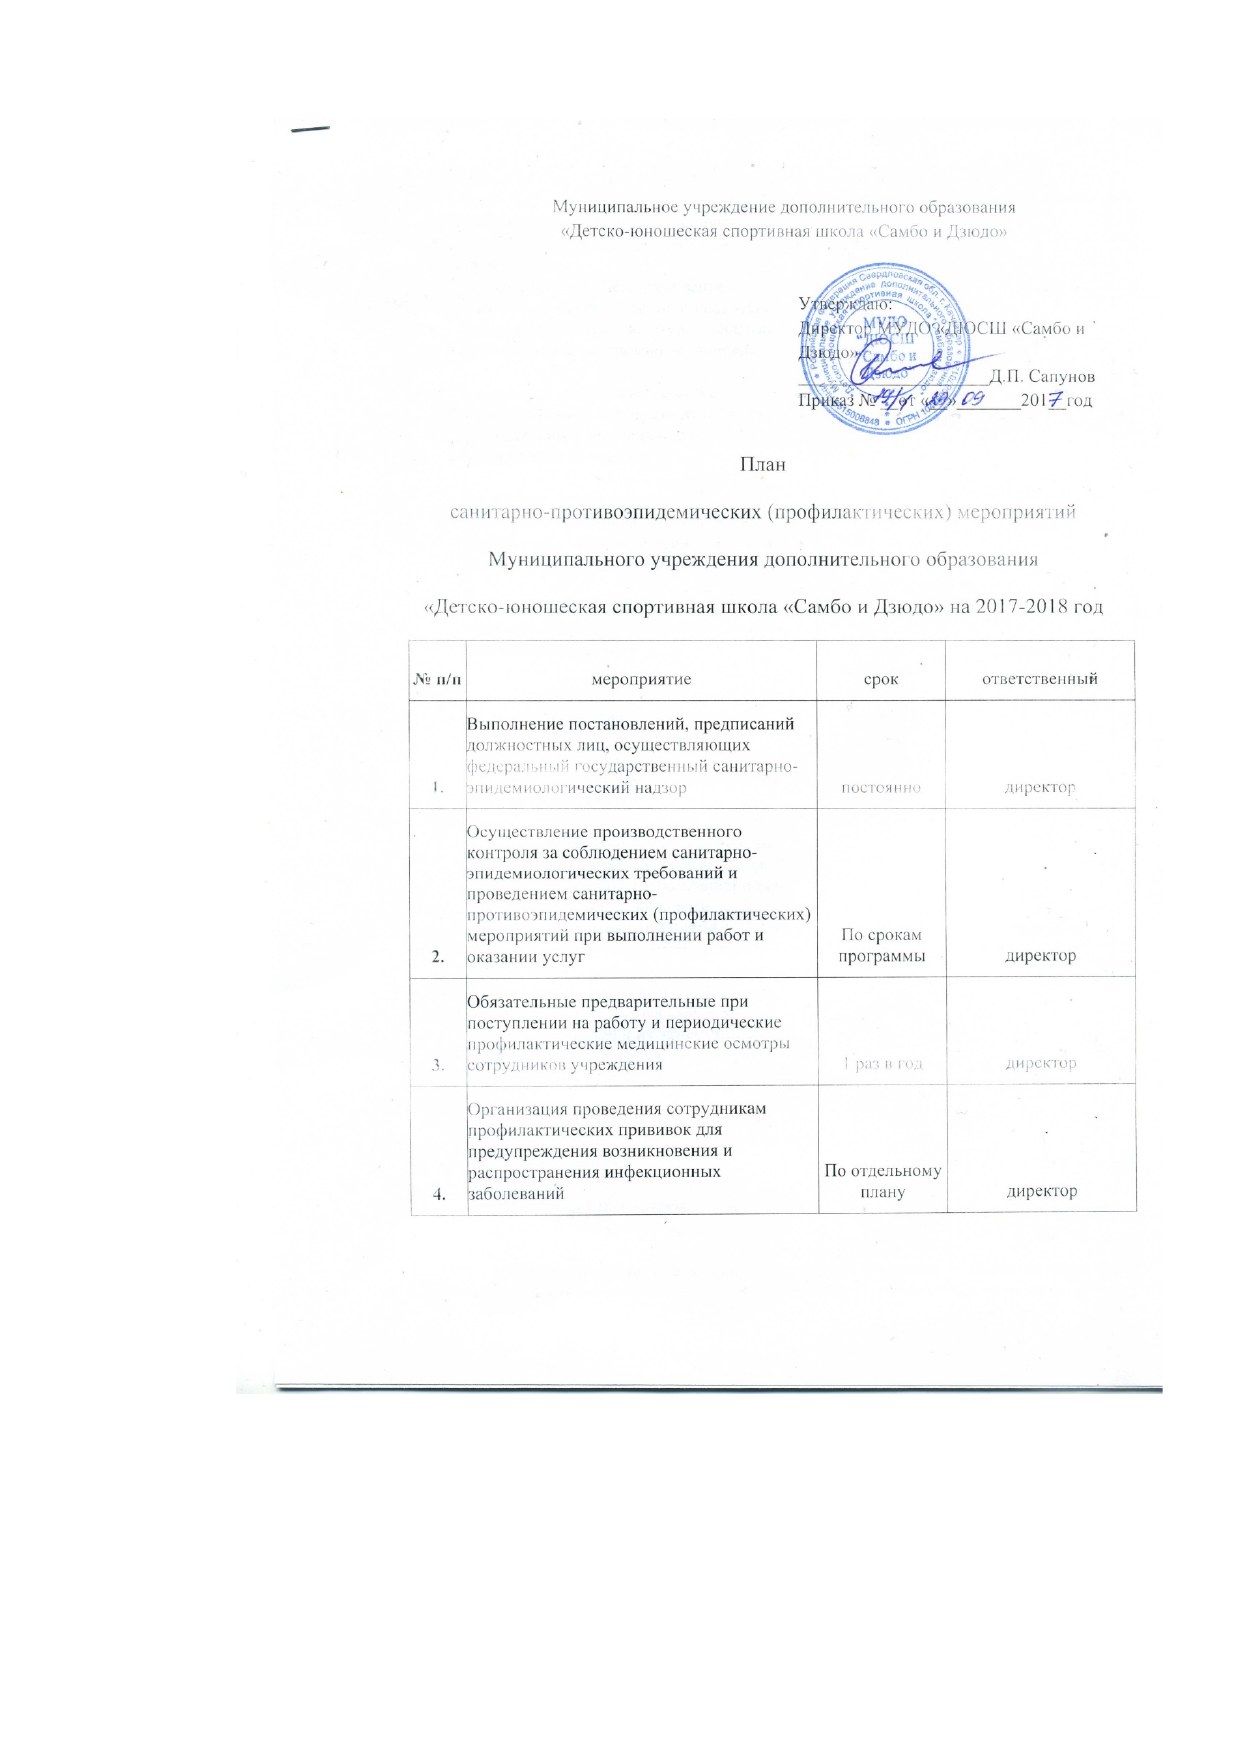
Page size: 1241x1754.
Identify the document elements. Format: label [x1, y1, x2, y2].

picture [236, 118, 1163, 1394]
